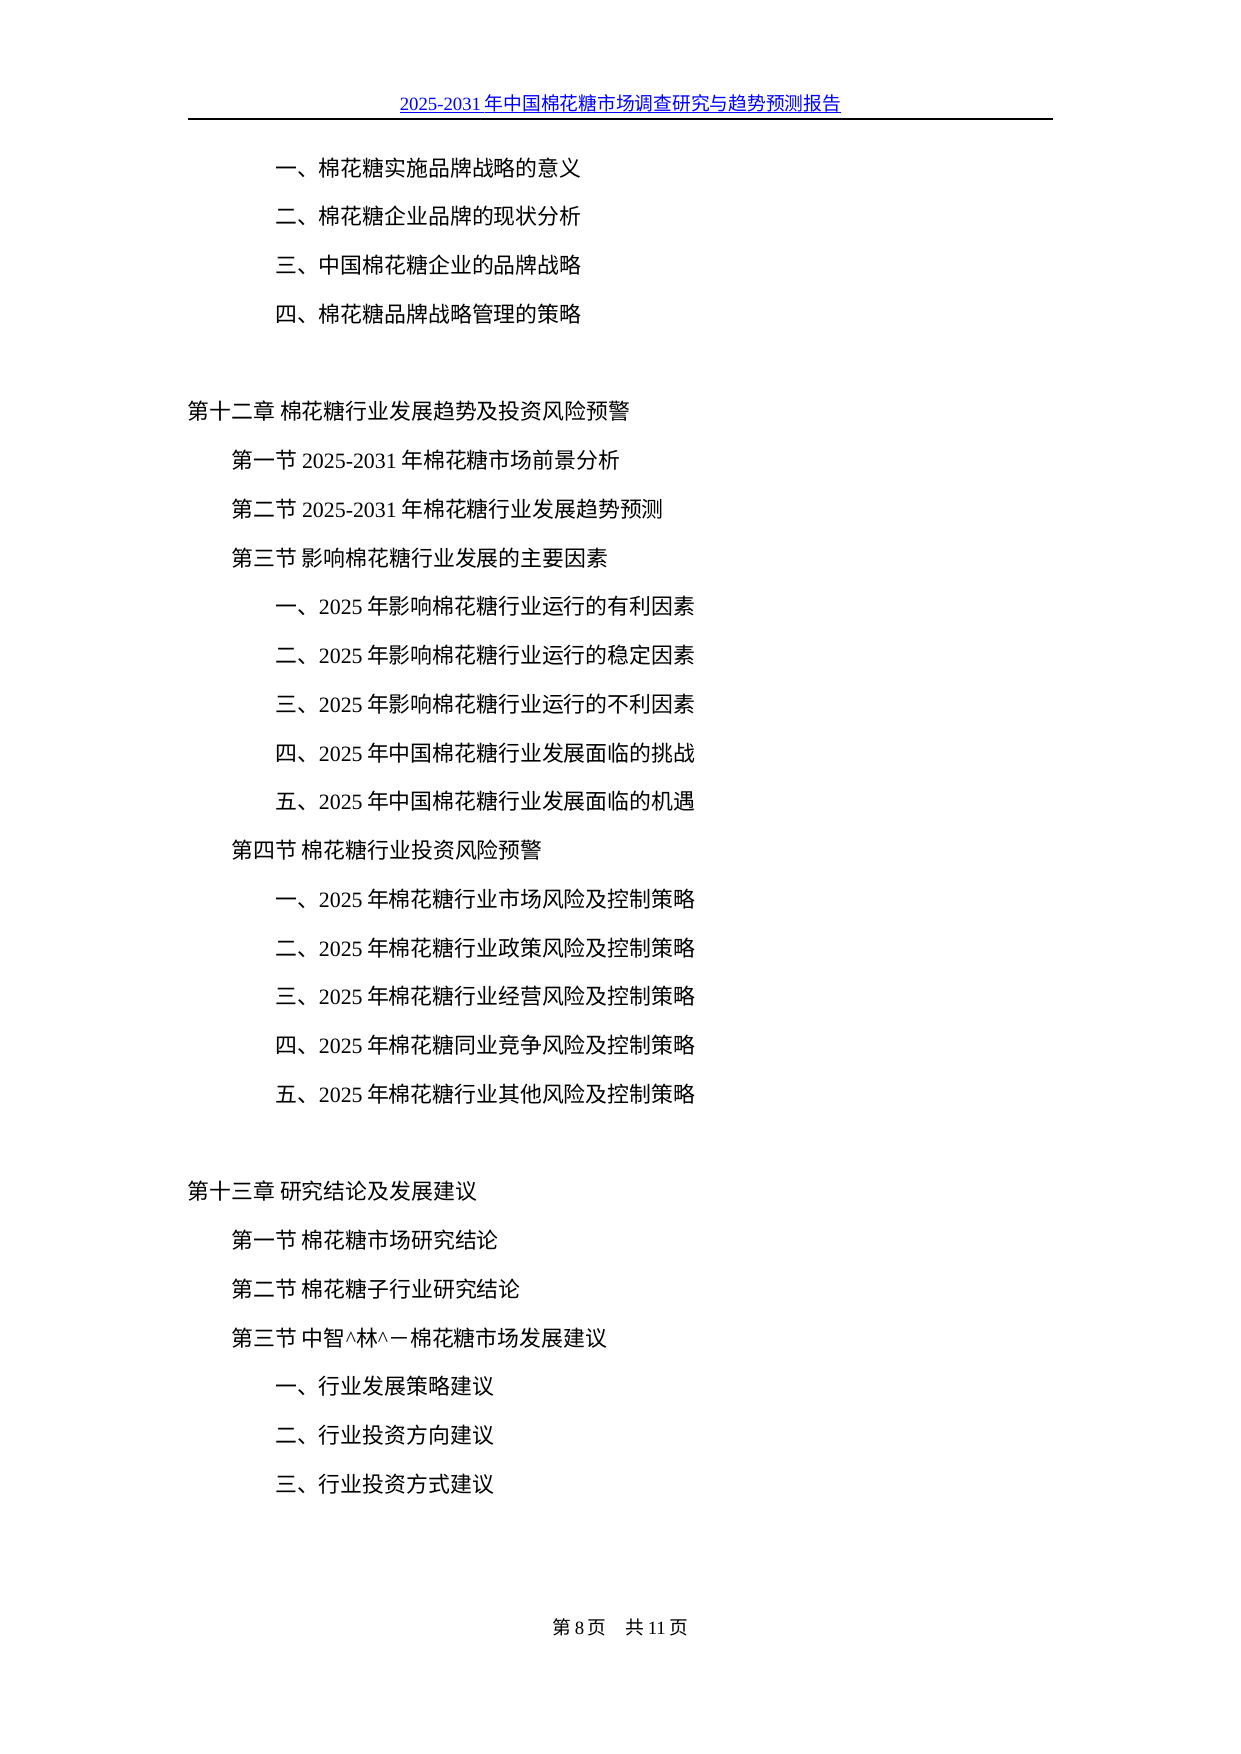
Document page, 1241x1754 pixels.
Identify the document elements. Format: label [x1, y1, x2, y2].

text [187, 150, 1053, 1499]
